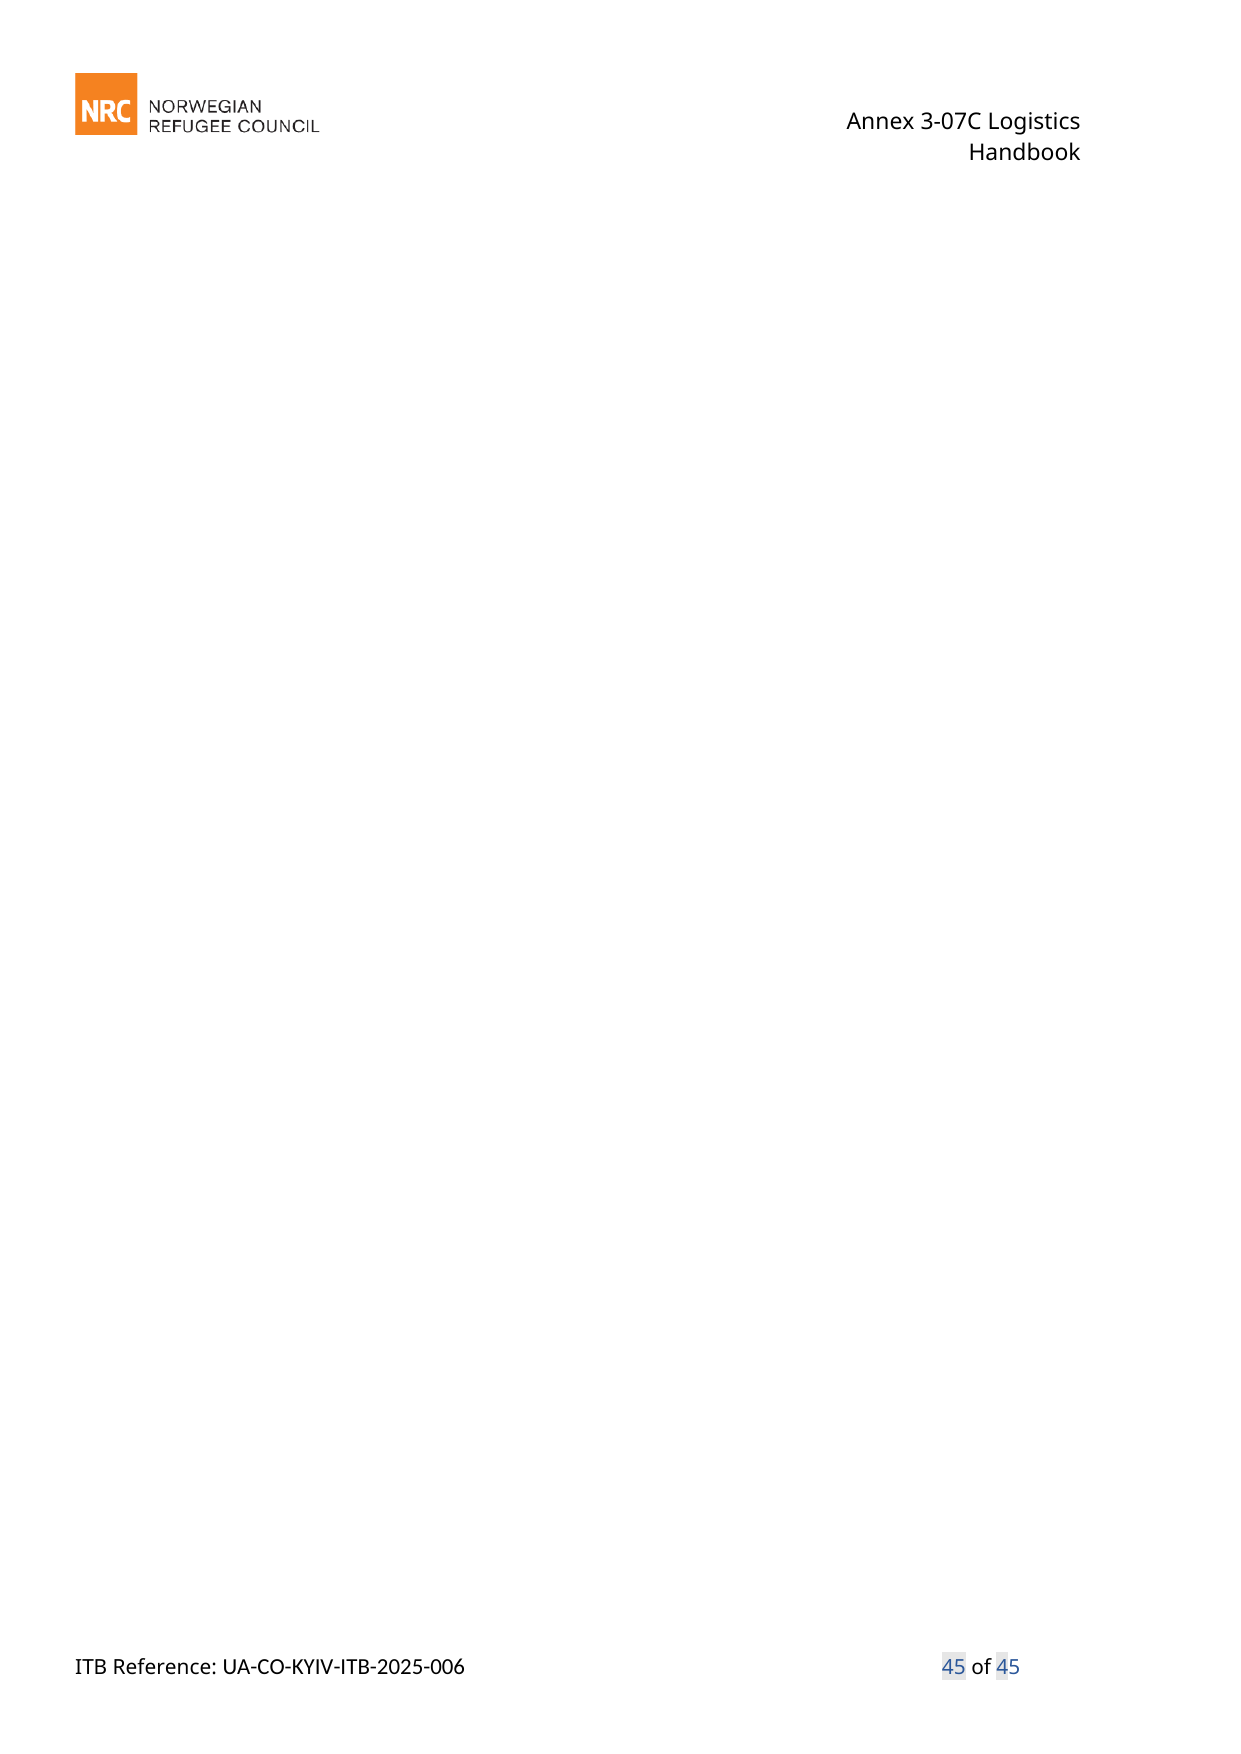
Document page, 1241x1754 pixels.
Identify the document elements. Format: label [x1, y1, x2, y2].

picture [75, 73, 320, 135]
